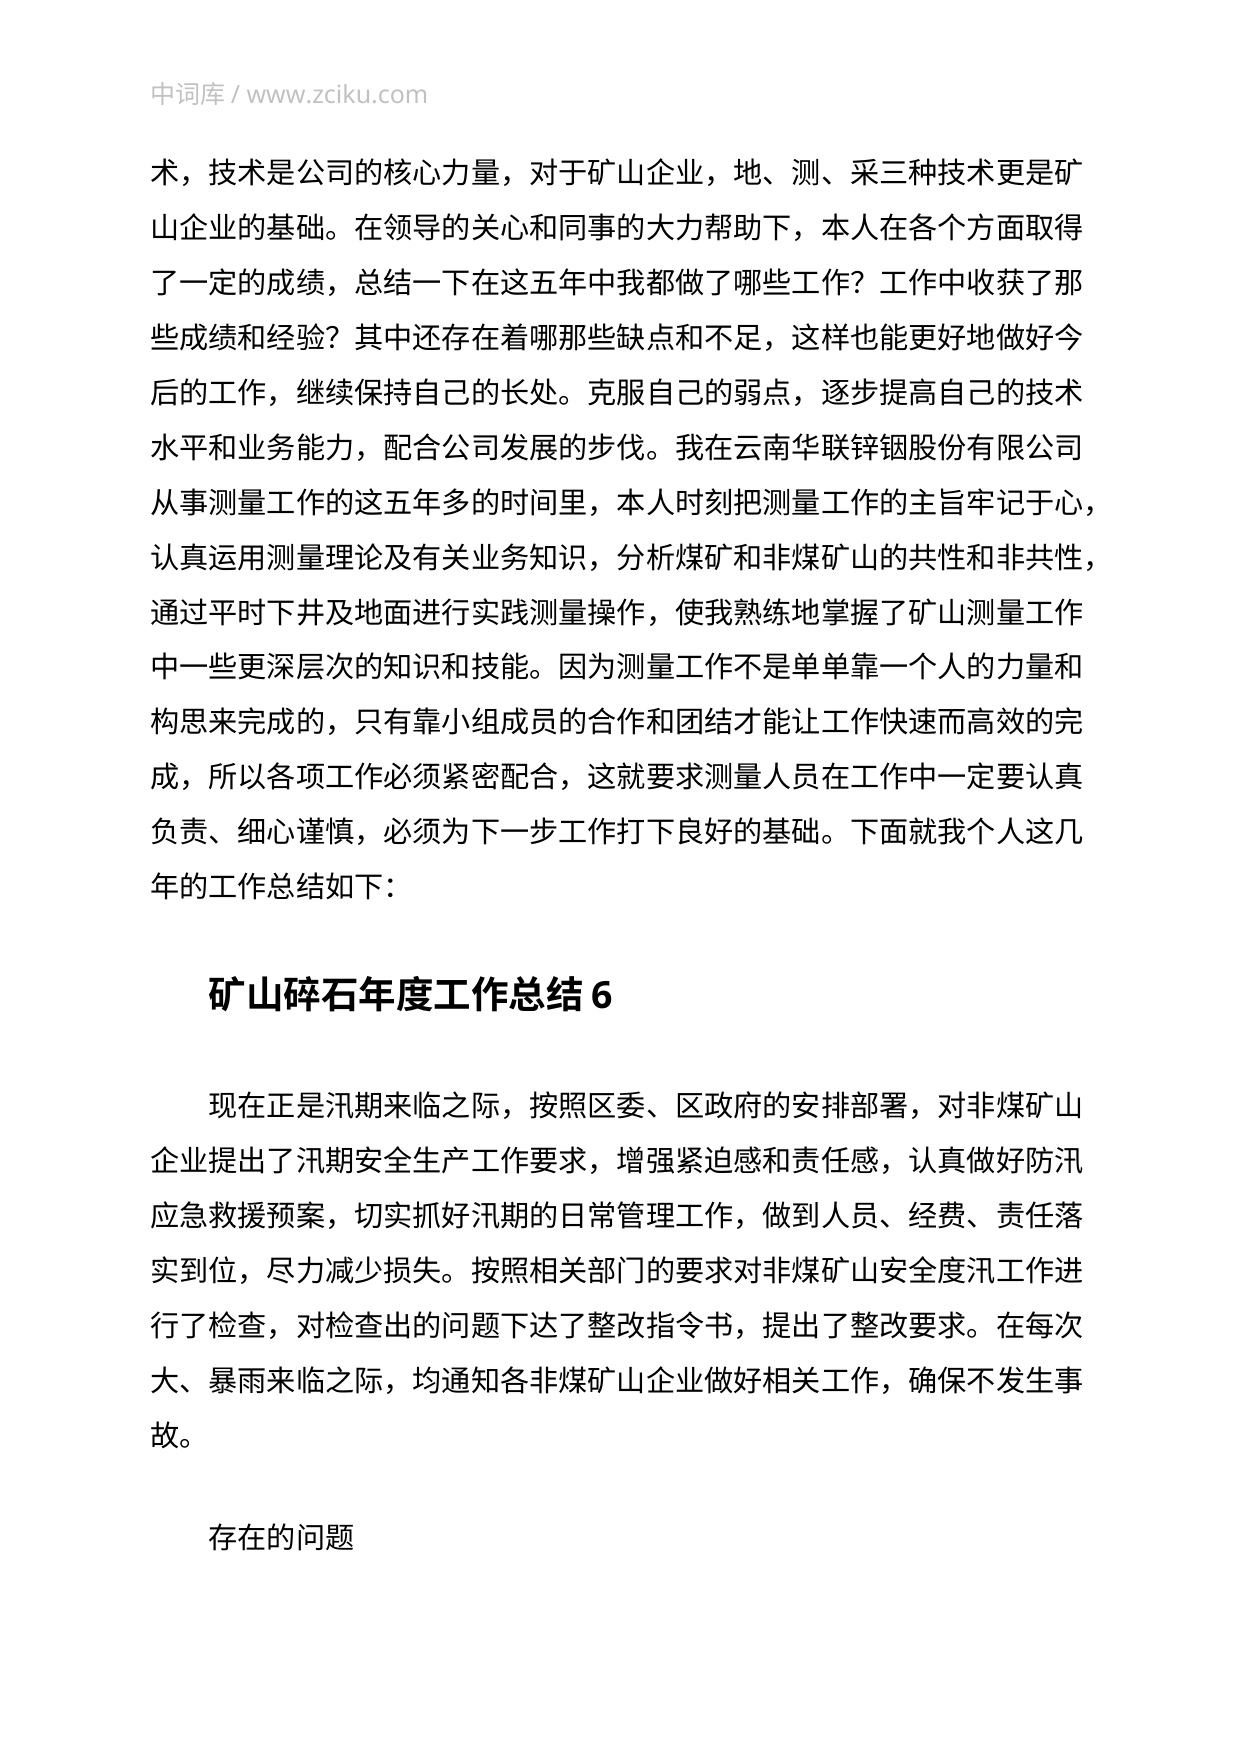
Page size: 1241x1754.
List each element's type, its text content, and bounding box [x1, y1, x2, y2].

text 现在正是汛期来临之际，按照区委、区政府的安排部署，对非煤矿山企业提出了汛期安全生产工作要求，增强紧迫感和责任感，认真做好防汛应急救援预案，切实抓好汛期的日常管理工作，做到人员、经费、责任落实到位，尽力减少损失。按照相关部门的要求对非煤矿山安全度汛工作进行了检查，对检查出的问题下达了整改指令书，提出了整改要求。在每次大、暴雨来临之际，均通知各非煤矿山企业做好相关工作，确保不发生事故。 [150, 1083, 1090, 1455]
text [150, 150, 1090, 906]
text 矿山碎石年度工作总结6 [150, 965, 1090, 1020]
text 存在的问题 [150, 1514, 1090, 1556]
